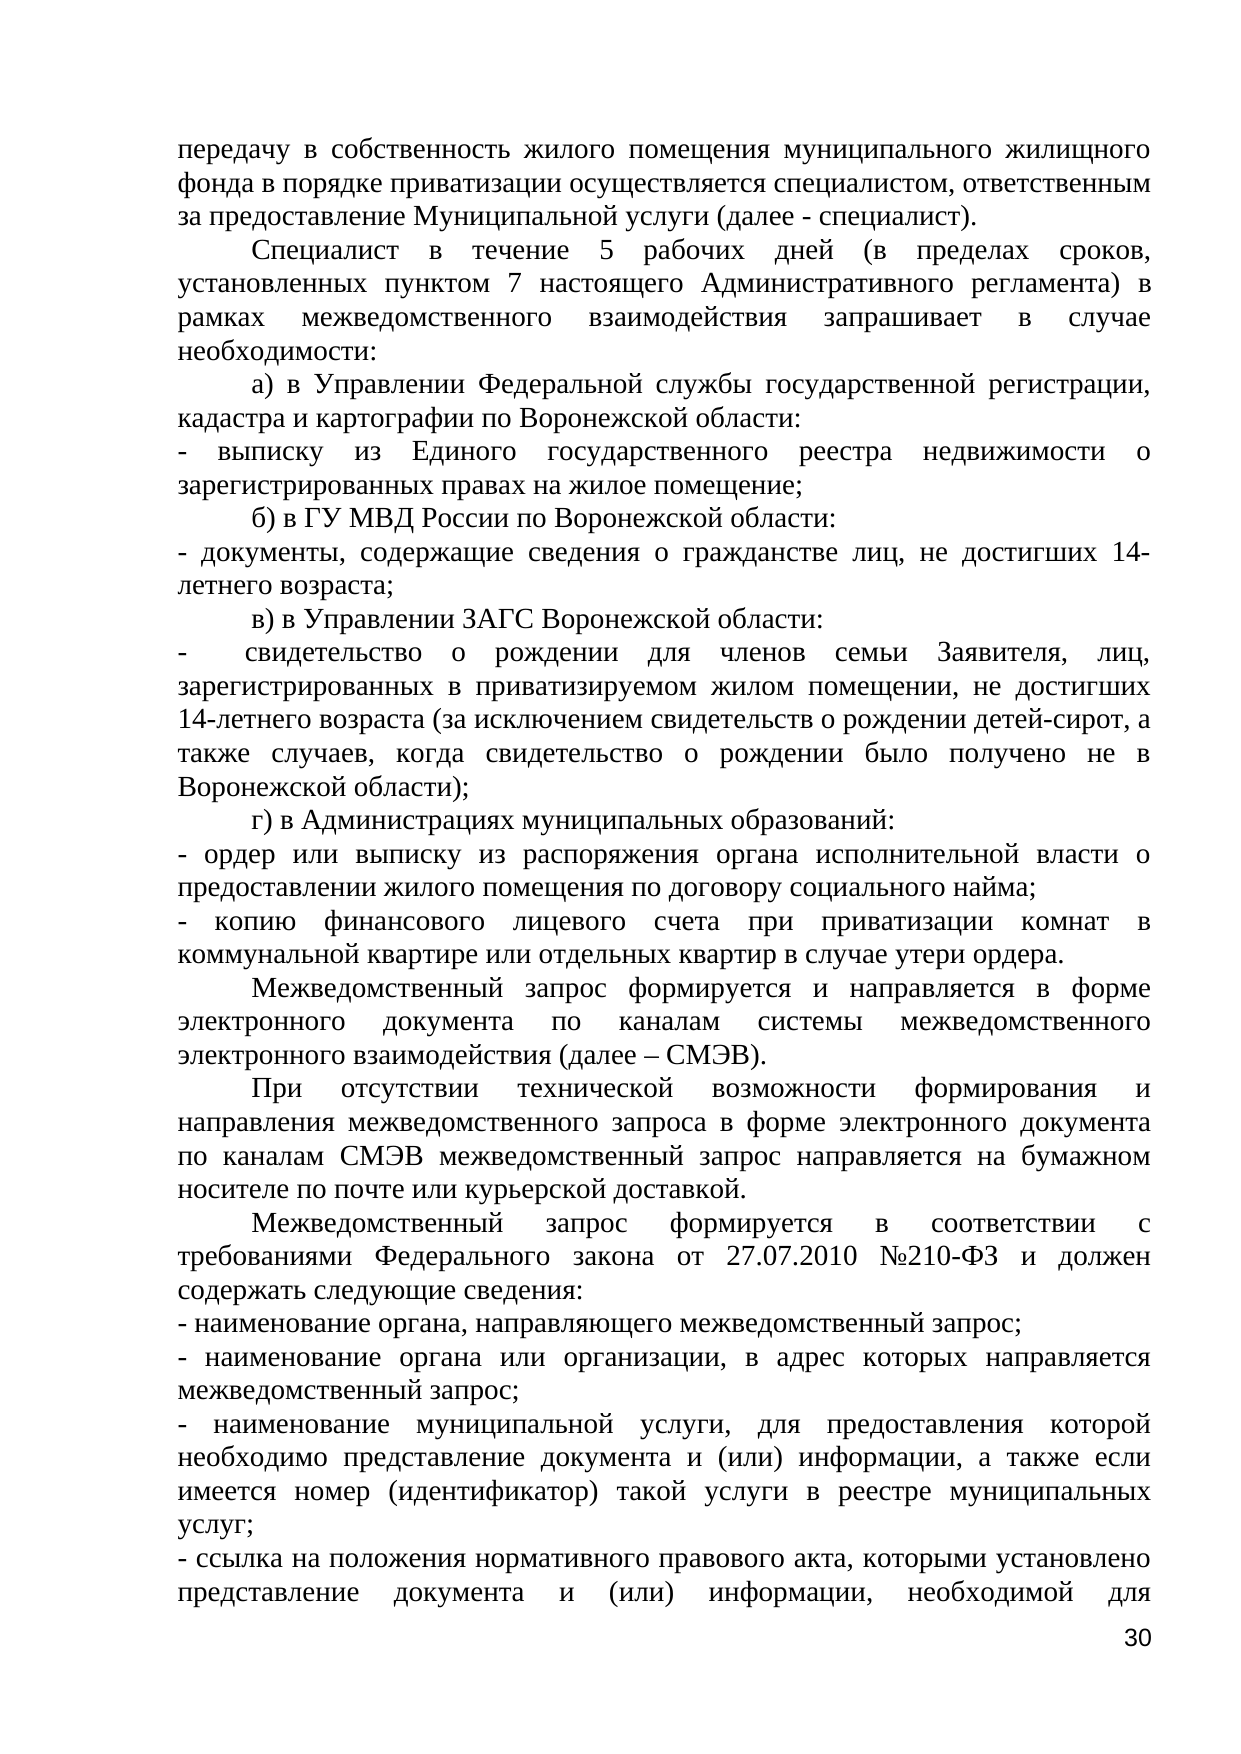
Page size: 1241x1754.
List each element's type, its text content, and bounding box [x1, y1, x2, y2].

text Специалист в течение 5 рабочих дней (в пределах сроков, установленных пунктом 7 настоящего Административного регламента) в рамках межведомственного взаимодействия запрашивает в случае необходимости: [177, 232, 1152, 366]
text - выписку из Единого государственного реестра недвижимости о зарегистрированных правах на жилое помещение; [177, 433, 1152, 500]
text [177, 1540, 1152, 1607]
text - наименование органа или организации, в адрес которых направляется межведомственный запрос; [177, 1339, 1152, 1406]
text - документы, содержащие сведения о гражданстве лиц, не достигших 14-летнего возраста; [177, 534, 1152, 601]
text При отсутствии технической возможности формирования и направления межведомственного запроса в форме электронного документа по каналам СМЭВ межведомственный запрос направляется на бумажном носителе по почте или курьерской доставкой. [177, 1071, 1152, 1205]
text Межведомственный запрос формируется в соответствии с требованиями Федерального закона от 27.07.2010 №210-ФЗ и должен содержать следующие сведения: [177, 1205, 1152, 1305]
text - наименование муниципальной услуги, для предоставления которой необходимо представление документа и (или) информации, а также если имеется номер (идентификатор) такой услуги в реестре муниципальных услуг; [177, 1406, 1152, 1540]
text г) в Администрациях муниципальных образований: [177, 802, 1152, 836]
text - копию финансового лицевого счета при приватизации комнат в коммунальной квартире или отдельных квартир в случае утери ордера. [177, 903, 1152, 970]
text в) в Управлении ЗАГС Воронежской области: [177, 601, 1152, 634]
text Межведомственный запрос формируется и направляется в форме электронного документа по каналам системы межведомственного электронного взаимодействия (далее – СМЭВ). [177, 970, 1152, 1071]
text - наименование органа, направляющего межведомственный запрос; [177, 1305, 1152, 1339]
text а) в Управлении Федеральной службы государственной регистрации, кадастра и картографии по Воронежской области: [177, 366, 1152, 433]
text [177, 131, 1152, 232]
text - свидетельство о рождении для членов семьи Заявителя, лиц, зарегистрированных в приватизируемом жилом помещении, не достигших 14-летнего возраста (за исключением свидетельств о рождении детей-сирот, а также случаев, когда свидетельство о рождении было получено не в Воронежской области); [177, 634, 1152, 802]
text б) в ГУ МВД России по Воронежской области: [177, 500, 1152, 534]
text - ордер или выписку из распоряжения органа исполнительной власти о предоставлении жилого помещения по договору социального найма; [177, 836, 1152, 903]
